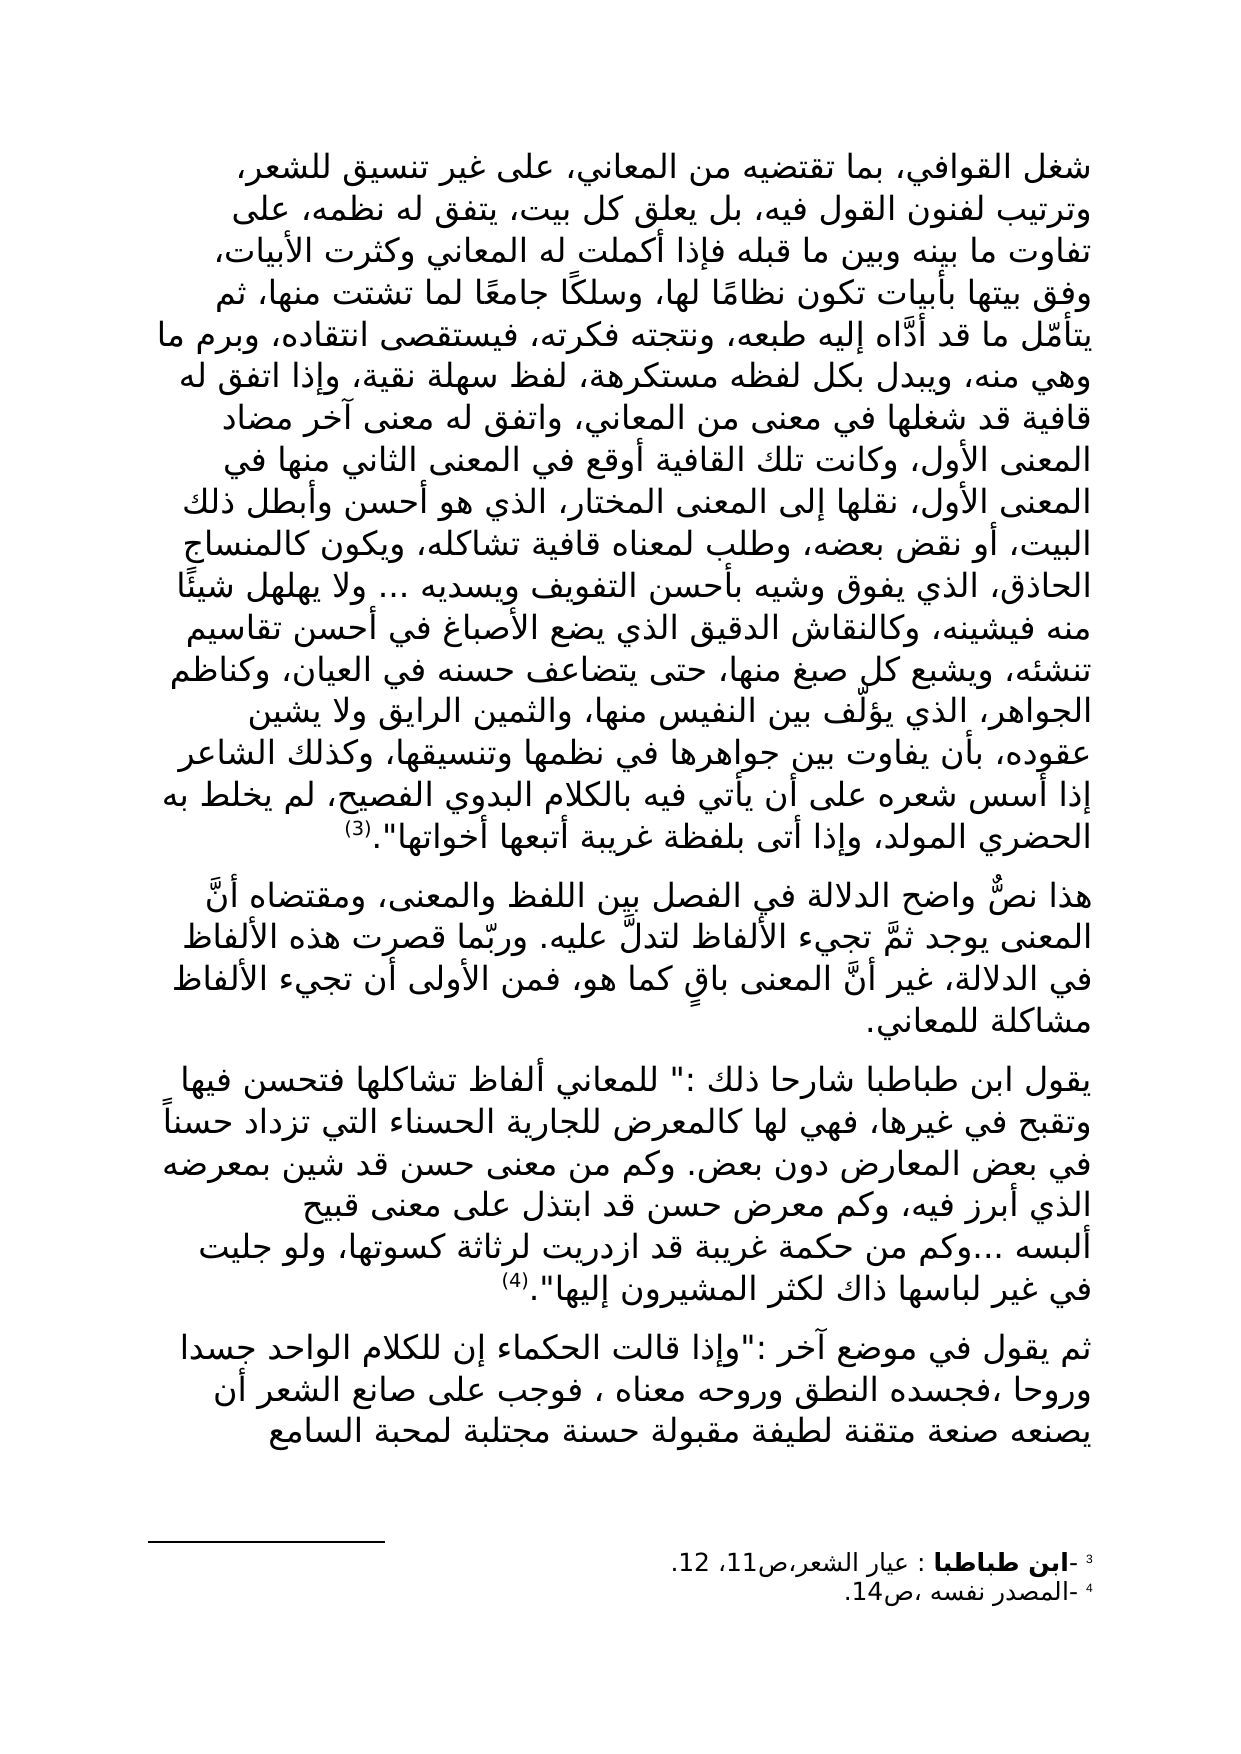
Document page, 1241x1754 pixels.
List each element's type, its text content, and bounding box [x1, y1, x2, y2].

text هذا نصٌّ واضح الدلالة في الفصل بين اللفظ والمعنى، ومقتضاه أنَّ المعنى يوجد ثمَّ تجيء الألفاظ لتدلَّ عليه. وربّما قصرت هذه الألفاظ في الدلالة، غير أنَّ المعنى باقٍ كما هو، فمن الأولى أن تجيء الألفاظ مشاكلة للمعاني. [148, 876, 1093, 1041]
text يقول ابن طباطبا شارحا ذلك :" للمعاني ألفاظ تشاكلها فتحسن فيها وتقبح في غيرها، فهي لها كالمعرض للجارية الحسناء التي تزداد حسناً في بعض المعارض دون بعض. وكم من معنى حسن قد شين بمعرضه الذي أبرز فيه، وكم معرض حسن قد ابتذل على معنى قبيح ألبسه ...وكم من حكمة غريبة قد ازدريت لرثاثة كسوتها، ولو جليت في غير لباسها ذاك لكثر المشيرون إليها".() [148, 1060, 1093, 1308]
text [148, 1328, 1093, 1451]
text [148, 148, 1093, 856]
